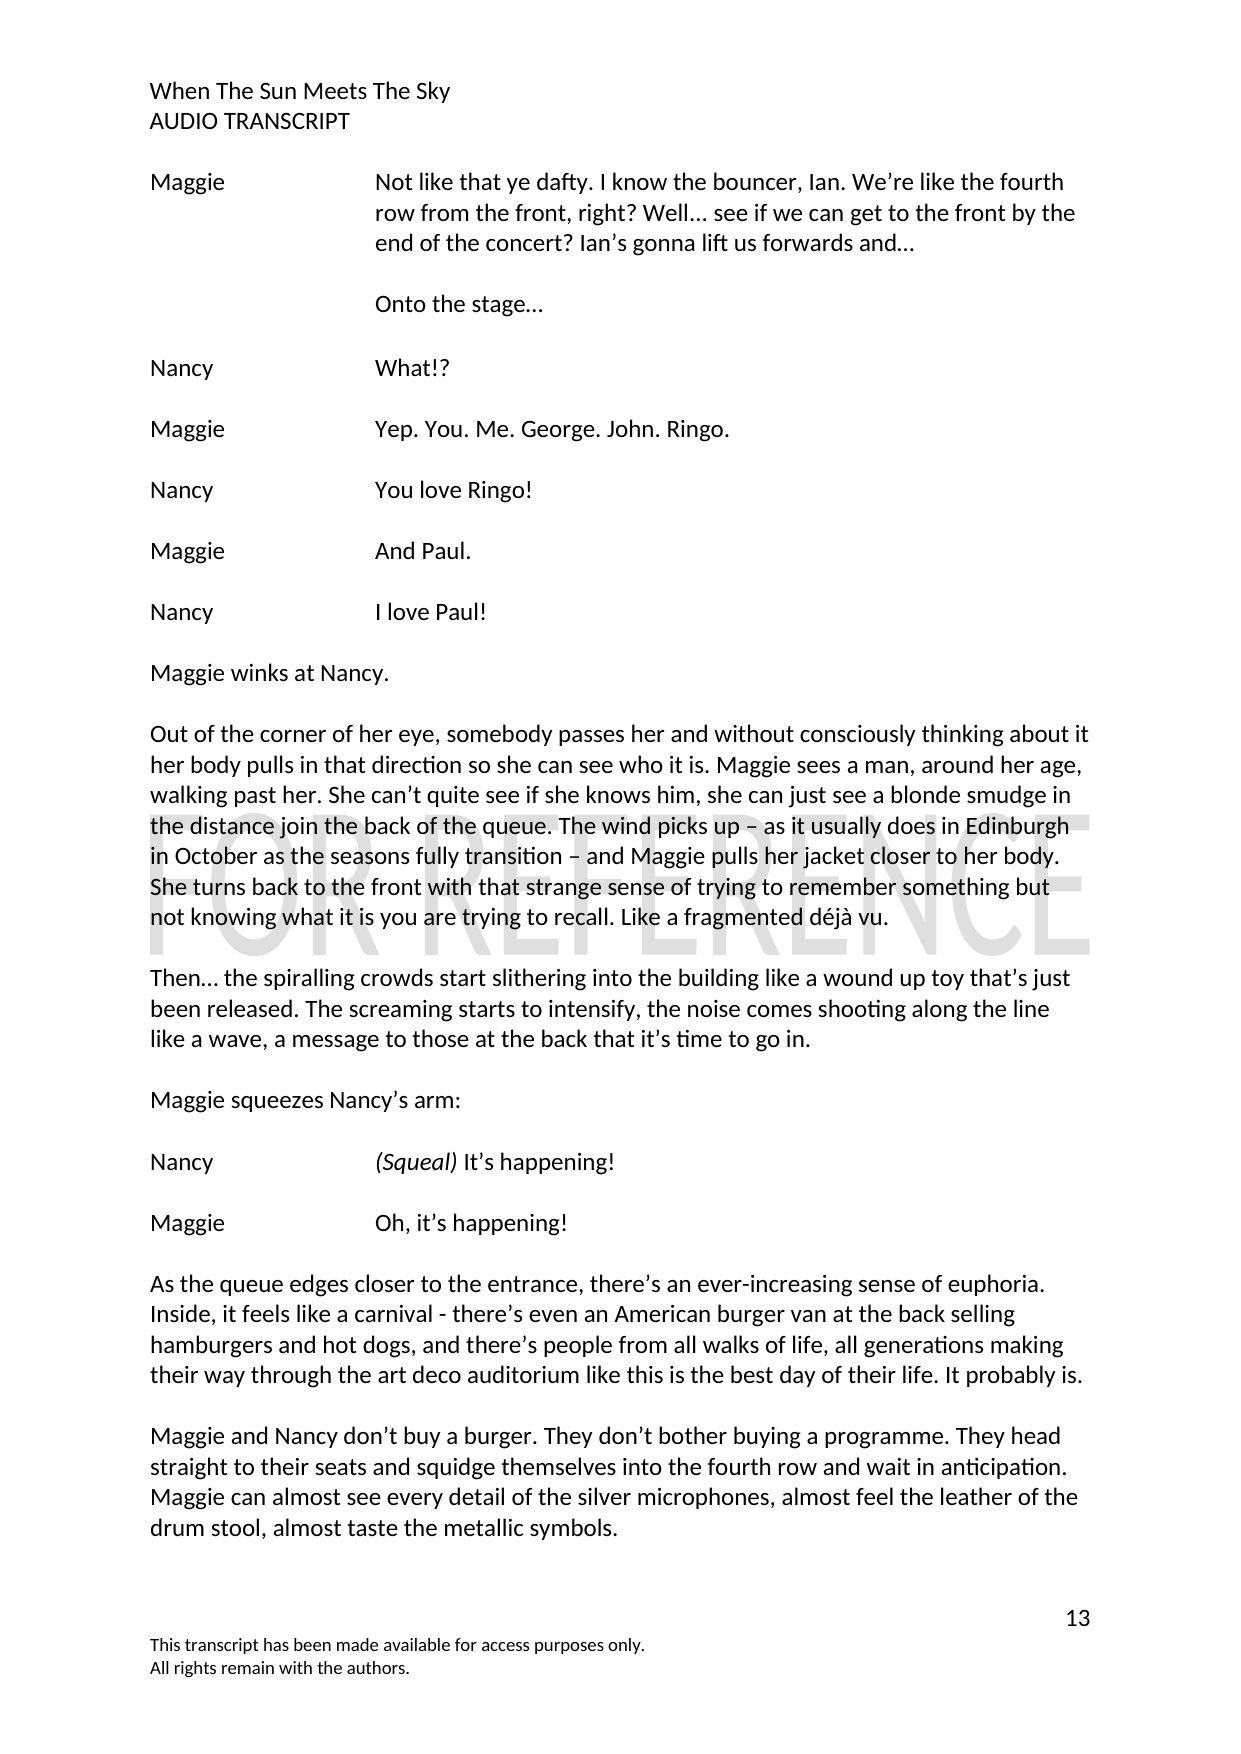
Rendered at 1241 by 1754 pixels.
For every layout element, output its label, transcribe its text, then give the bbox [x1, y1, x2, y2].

text Nancy What!? [150, 352, 1090, 383]
text Nancy (Squeal) It’s happening! [150, 1146, 1090, 1176]
text Out of the corner of her eye, somebody passes her and without consciously thinking about it her body pulls in that direction so she can see who it is. Maggie sees a man, around her age, walking past her. She can’t quite see if she knows him, she can just see a blonde smudge in the distance join the back of the queue. The wind picks up – as it usually does in Edinburgh in October as the seasons fully transition – and Maggie pulls her jacket closer to her body. She turns back to the front with that strange sense of trying to remember something but not knowing what it is you are trying to recall. Like a fragmented déjà vu. [150, 718, 1090, 932]
text Then… the spiralling crowds start slithering into the building like a wound up toy that’s just been released. The screaming starts to intensify, the noise comes shooting along the line like a wave, a message to those at the back that it’s time to go in. [150, 962, 1090, 1054]
text Maggie and Nancy don’t buy a burger. They don’t bother buying a programme. They head straight to their seats and squidge themselves into the fourth row and wait in anticipation. Maggie can almost see every detail of the silver microphones, almost feel the leather of the drum stool, almost taste the metallic symbols. [150, 1420, 1090, 1542]
text Maggie Oh, it’s happening! [150, 1207, 1090, 1237]
text As the queue edges closer to the entrance, there’s an ever-increasing sense of euphoria. Inside, it feels like a carnival - there’s even an American burger van at the back selling hamburgers and hot dogs, and there’s people from all walks of life, all generations making their way through the art deco auditorium like this is the best day of their life. It probably is. [150, 1268, 1090, 1390]
text Maggie winks at Nancy. [150, 657, 1090, 688]
text Onto the stage… [300, 289, 1090, 319]
text Nancy You love Ringo! [150, 474, 1090, 505]
text Maggie Yep. You. Me. George. John. Ringo. [150, 413, 1090, 444]
text Maggie squeezes Nancy’s arm: [150, 1084, 1090, 1115]
text Maggie And Paul. [150, 535, 1090, 566]
text Maggie Not like that ye dafty. I know the bouncer, Ian. We’re like the fourth row from the front, right? Well... see if we can get to the front by the end of the concert? Ian’s gonna lift us forwards and… [150, 167, 1090, 258]
text Nancy I love Paul! [150, 596, 1090, 627]
